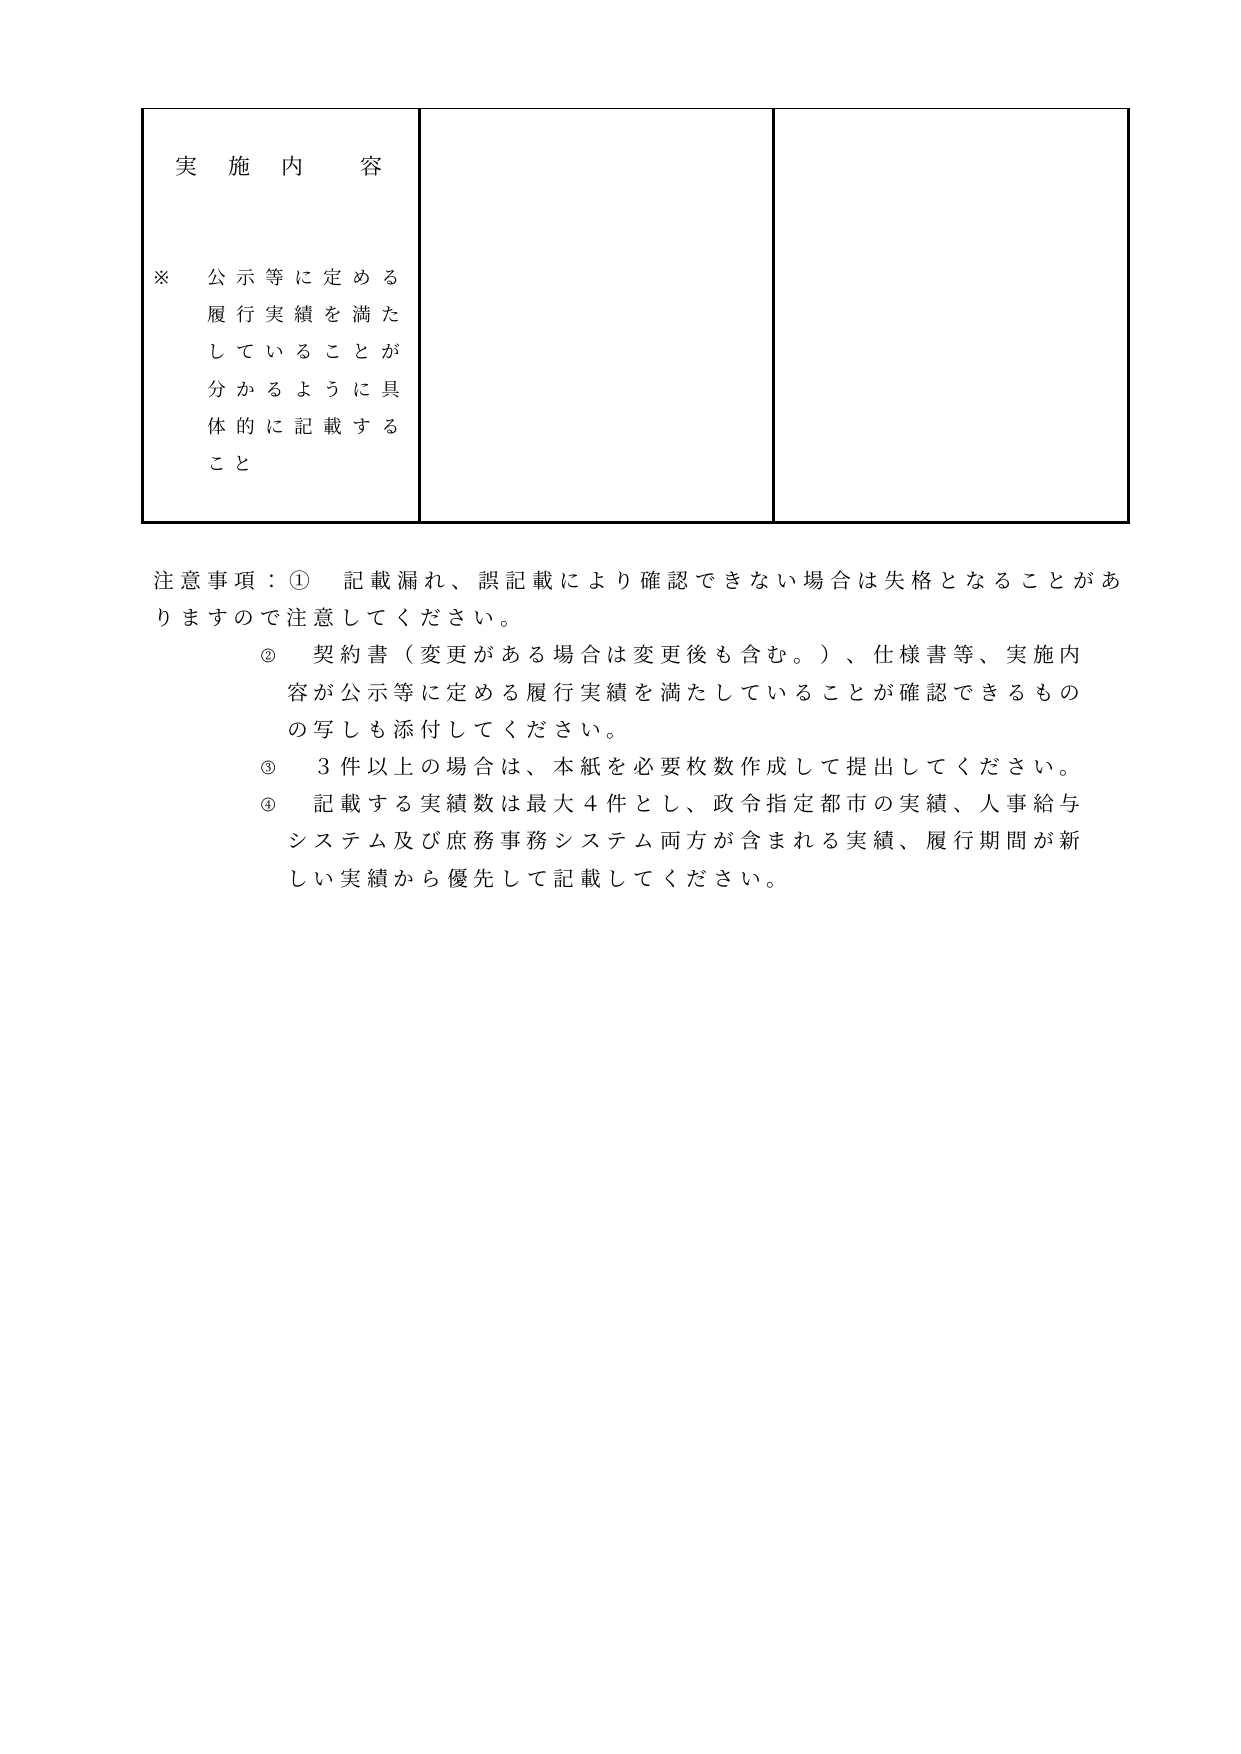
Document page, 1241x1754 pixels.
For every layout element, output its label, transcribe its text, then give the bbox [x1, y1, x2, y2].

text 注意事項：① 記載漏れ、誤記載により確認できない場合は失格となることがありますので注意してください。 [153, 561, 1131, 635]
text ④ 記載する実績数は最大４件とし、政令指定都市の実績、人事給与システム及び庶務事務システム両方が含まれる実績、履行期間が新しい実績から優先して記載してください。 [248, 784, 1087, 896]
text ② 契約書（変更がある場合は変更後も含む。）、仕様書等、実施内容が公示等に定める履行実績を満たしていることが確認できるものの写しも添付してください。 [248, 635, 1087, 747]
table_cell [775, 109, 1127, 521]
table_cell 実施内容 公示等に定める履行実績を満たしていることが分かるように具体的に記載すること [144, 109, 418, 521]
table_cell [421, 109, 772, 521]
text ③ ３件以上の場合は、本紙を必要枚数作成して提出してください。 [248, 747, 1087, 784]
